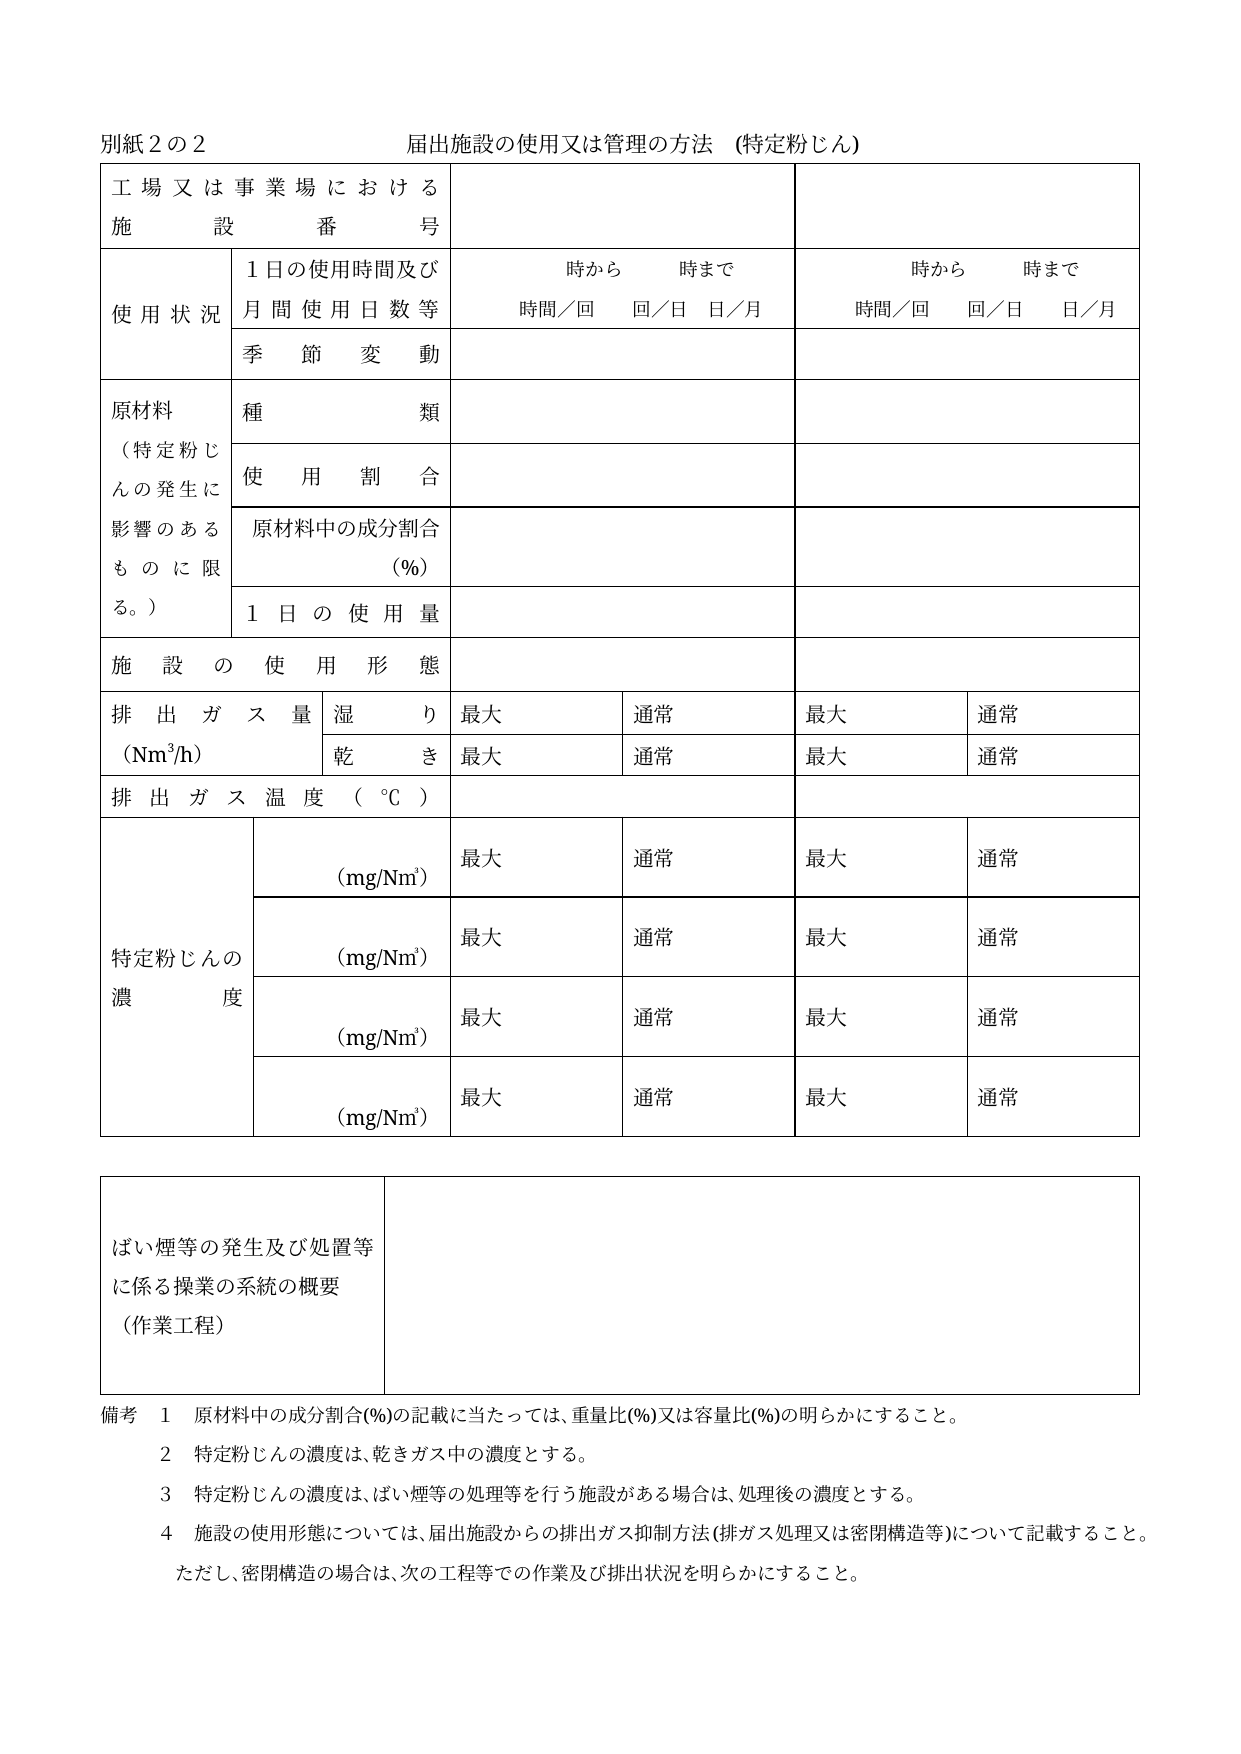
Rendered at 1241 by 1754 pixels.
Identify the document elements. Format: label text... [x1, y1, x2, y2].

table_cell [451, 508, 794, 586]
table_cell 時から 時まで 時間／回 回／日 日／月 [451, 249, 794, 328]
table_cell 通常 [968, 735, 1139, 775]
table_cell 最大 [451, 735, 622, 775]
table_cell １日の使用時間及び 月間使用日数等 [232, 249, 450, 328]
table_cell 通常 [623, 735, 794, 775]
table_cell 最大 [796, 977, 967, 1056]
table_cell 排出ガス量（Nm3/h） [101, 692, 322, 775]
table_cell [796, 776, 1139, 817]
table_header [796, 164, 1139, 248]
table_cell [451, 776, 794, 817]
table_cell 通常 [968, 818, 1139, 896]
table_cell [796, 508, 1139, 586]
table_cell 種類 [232, 380, 450, 443]
table_cell （mg/N㎥） [254, 818, 450, 896]
table_cell [451, 380, 794, 443]
table_cell 使用状況 [101, 249, 231, 379]
table_header [385, 1177, 1139, 1394]
table_cell [796, 638, 1139, 691]
table_cell 通常 [623, 1057, 794, 1136]
table_cell [796, 329, 1139, 379]
table_cell 原材料中の成分割合（%） [232, 508, 450, 586]
table_cell 最大 [451, 818, 622, 896]
table_cell 通常 [623, 898, 794, 976]
table_cell 施設の使用形態 [101, 638, 450, 691]
table_cell 使用割合 [232, 444, 450, 506]
table_cell 乾き [323, 735, 450, 775]
table_cell [451, 587, 794, 637]
table_cell 通常 [968, 898, 1139, 976]
table_cell （mg/N㎥） [254, 977, 450, 1056]
table_cell 最大 [796, 735, 967, 775]
table_cell 通常 [968, 977, 1139, 1056]
table_cell [796, 380, 1139, 443]
table_cell 通常 [968, 1057, 1139, 1136]
text 別紙２の２ 届出施設の使用又は管理の方法 (特定粉じん) [100, 124, 1140, 163]
table_cell 最大 [451, 977, 622, 1056]
table_cell 特定粉じんの 濃度 [101, 818, 253, 1136]
table_cell 最大 [796, 692, 967, 734]
table_cell 湿り [323, 692, 450, 734]
table_cell １日の使用量 [232, 587, 450, 637]
table_cell 季節変動 [232, 329, 450, 379]
table_cell （mg/N㎥） [254, 1057, 450, 1136]
table_cell 排出ガス温度（℃） [101, 776, 450, 817]
table_cell 通常 [623, 977, 794, 1056]
table_cell 最大 [796, 898, 967, 976]
table_cell [451, 329, 794, 379]
text ２ 特定粉じんの濃度は､乾きガス中の濃度とする。 [100, 1434, 1140, 1473]
table_cell 通常 [968, 692, 1139, 734]
table_cell 原材料 （特定粉じんの発生に影響のあるものに限る。） [101, 380, 231, 637]
table_cell [796, 444, 1139, 506]
table_cell [451, 444, 794, 506]
table_cell （mg/N㎥） [254, 898, 450, 976]
table_cell 最大 [451, 692, 622, 734]
table_cell 時から 時まで 時間／回 回／日 日／月 [796, 249, 1139, 328]
table_cell 通常 [623, 818, 794, 896]
table_cell 最大 [451, 1057, 622, 1136]
table_cell [796, 587, 1139, 637]
text 備考 １ 原材料中の成分割合(%)の記載に当たっては､重量比(%)又は容量比(%)の明らかにすること。 [100, 1395, 1140, 1434]
table_cell 通常 [623, 692, 794, 734]
table_header [451, 164, 794, 248]
table_header 工場又は事業場における 施設番号 [101, 164, 450, 248]
table_cell 最大 [796, 818, 967, 896]
table_cell [451, 638, 794, 691]
text ３ 特定粉じんの濃度は､ばい煙等の処理等を行う施設がある場合は､処理後の濃度とする。 [100, 1473, 1140, 1513]
table_header ばい煙等の発生及び処置等に係る操業の系統の概要 （作業工程） [101, 1177, 384, 1394]
table_cell 最大 [451, 898, 622, 976]
text ４ 施設の使用形態については､届出施設からの排出ガス抑制方法(排ガス処理又は密閉構造等)について記載すること。ただし､密閉構造の場合は､次の工程等での作業及び排出状況を明らかにすること。 [157, 1513, 1140, 1592]
table_cell 最大 [796, 1057, 967, 1136]
